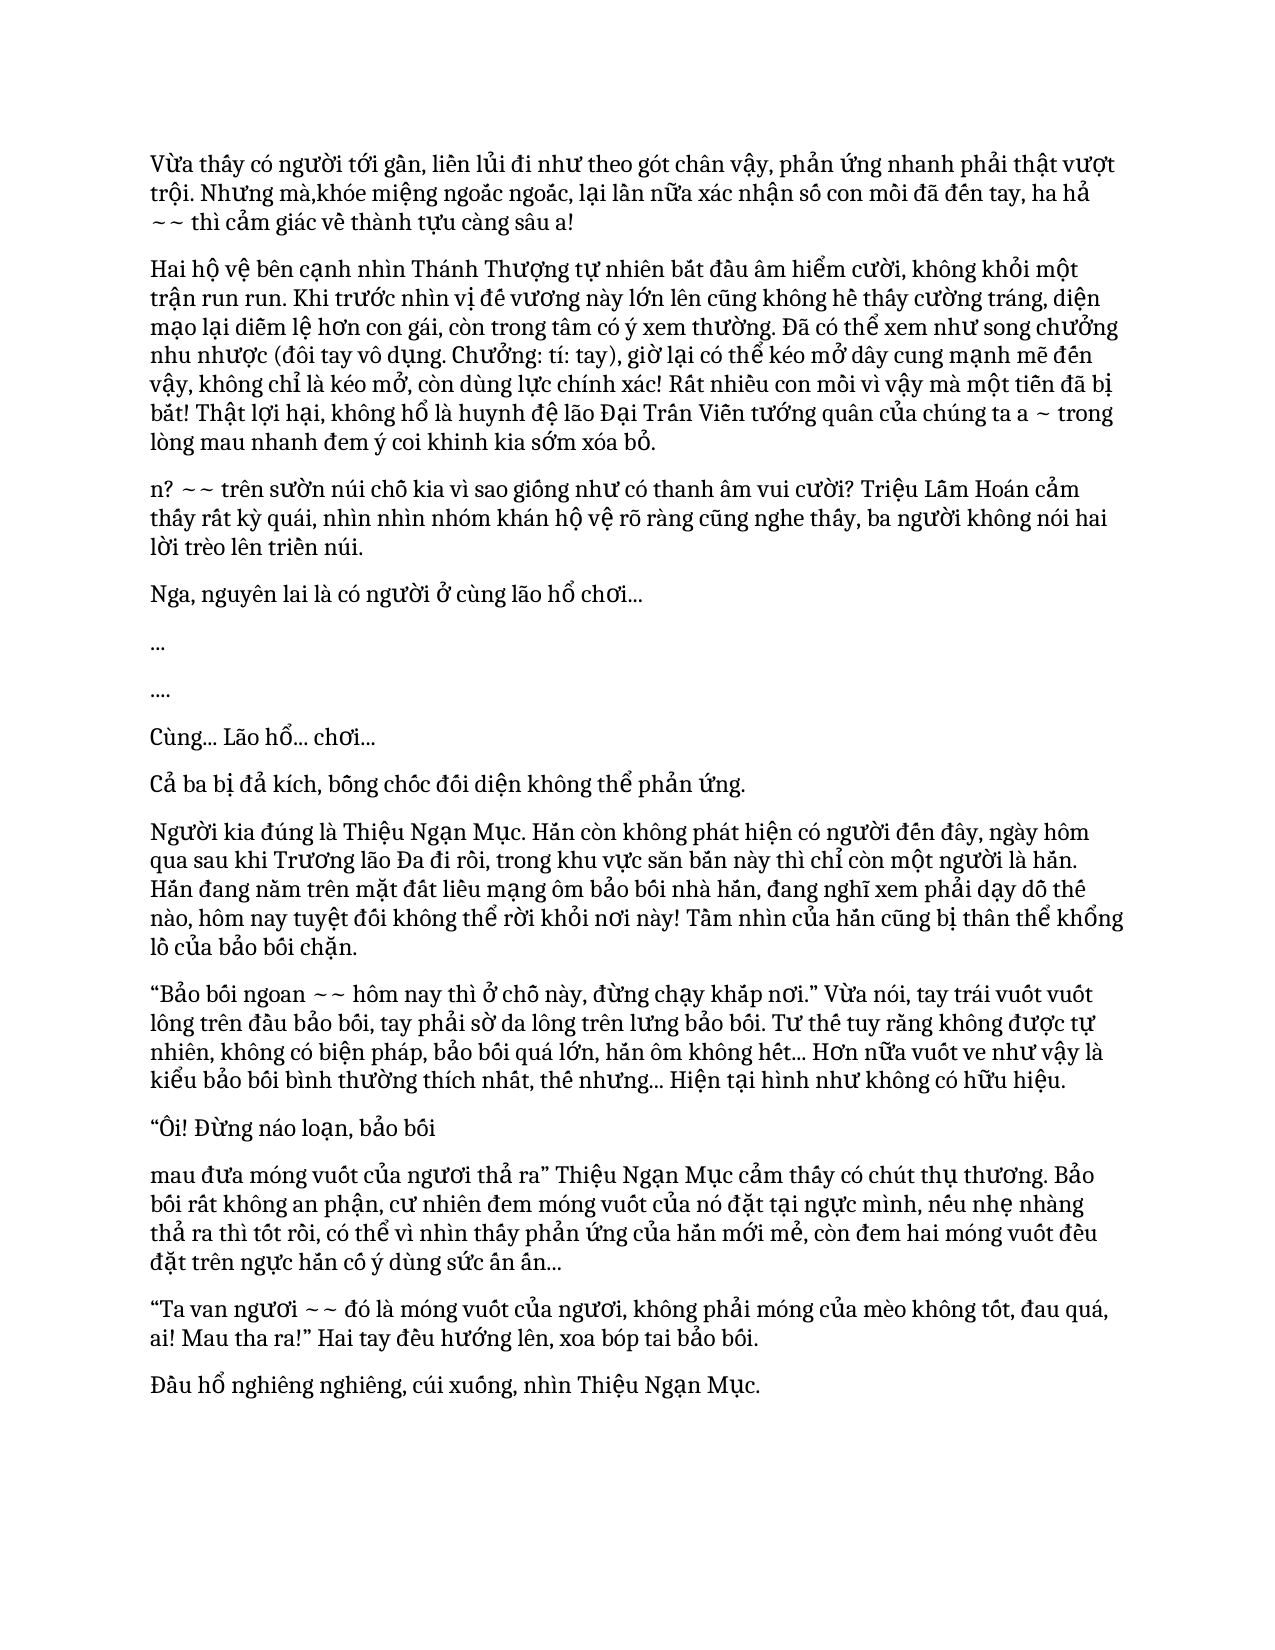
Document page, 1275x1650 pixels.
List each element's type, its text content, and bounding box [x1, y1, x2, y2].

text .... [150, 675, 1125, 704]
text Hai hộ vệ bên cạnh nhìn Thánh Thượng tự nhiên bắt đầu âm hiểm cười, không khỏi một trận run run. Khi trước nhìn vị đế vương này lớn lên cũng không hề thấy cường tráng, diện mạo lại diễm lệ hơn con gái, còn trong tâm có ý xem thường. Đã có thể xem như song chưởng nhu nhược (đôi tay vô dụng. Chưởng: tí: tay), giờ lại có thể kéo mở dây cung mạnh mẽ đến vậy, không chỉ là kéo mở, còn dùng lực chính xác! Rất nhiều con mồi vì vậy mà một tiễn đã bị bắt! Thật lợi hại, không hổ là huynh đệ lão Đại Trấn Viễn tướng quân của chúng ta a ~ trong lòng mau nhanh đem ý coi khinh kia sớm xóa bỏ. [150, 255, 1125, 456]
text Vừa thấy có người tới gần, liền lủi đi như theo gót chân vậy, phản ứng nhanh phải thật vượt trội. Nhưng mà,khóe miệng ngoắc ngoắc, lại lần nữa xác nhận số con mồi đã đến tay, ha hả ~~ thì cảm giác về thành tựu càng sâu a! [150, 150, 1125, 236]
text Cùng... Lão hổ... chơi... [150, 722, 1125, 751]
text Người kia đúng là Thiệu Ngạn Mục. Hắn còn không phát hiện có người đến đây, ngày hôm qua sau khi Trương lão Đa đi rồi, trong khu vực săn bắn này thì chỉ còn một người là hắn. Hắn đang nằm trên mặt đất liều mạng ôm bảo bối nhà hắn, đang nghĩ xem phải dạy dỗ thế nào, hôm nay tuyệt đối không thể rời khỏi nơi này! Tầm nhìn của hắn cũng bị thân thể khổng lồ của bảo bối chặn. [150, 817, 1125, 961]
text Nga, nguyên lai là có người ở cùng lão hổ chơi... [150, 580, 1125, 609]
text mau đưa móng vuốt của ngươi thả ra” Thiệu Ngạn Mục cảm thấy có chút thụ thương. Bảo bối rất không an phận, cư nhiên đem móng vuốt của nó đặt tại ngực mình, nếu nhẹ nhàng thả ra thì tốt rồi, có thể vì nhìn thấy phản ứng của hắn mới mẻ, còn đem hai móng vuốt đều đặt trên ngực hắn cố ý dùng sức ấn ấn... [150, 1161, 1125, 1276]
text ... [150, 627, 1125, 656]
text Cả ba bị đả kích, bỗng chốc đối diện không thể phản ứng. [150, 770, 1125, 799]
text Đầu hổ nghiêng nghiêng, cúi xuống, nhìn Thiệu Ngạn Mục. [150, 1371, 1125, 1400]
text “Bảo bối ngoan ~~ hôm nay thì ở chỗ này, đừng chạy khắp nơi.” Vừa nói, tay trái vuốt vuốt lông trên đầu bảo bối, tay phải sờ da lông trên lưng bảo bối. Tư thế tuy rằng không được tự nhiên, không có biện pháp, bảo bối quá lớn, hắn ôm không hết... Hơn nữa vuốt ve như vậy là kiểu bảo bối bình thường thích nhất, thế nhưng... Hiện tại hình như không có hữu hiệu. [150, 980, 1125, 1095]
text n? ~~ trên sườn núi chỗ kia vì sao giống như có thanh âm vui cười? Triệu Lẫm Hoán cảm thấy rất kỳ quái, nhìn nhìn nhóm khán hộ vệ rõ ràng cũng nghe thấy, ba người không nói hai lời trèo lên triền núi. [150, 475, 1125, 561]
text “Ta van ngươi ~~ đó là móng vuốt của ngươi, không phải móng của mèo không tốt, đau quá, ai! Mau tha ra!” Hai tay đều hướng lên, xoa bóp tai bảo bối. [150, 1295, 1125, 1352]
text “Ôi! Đừng náo loạn, bảo bối [150, 1114, 1125, 1142]
